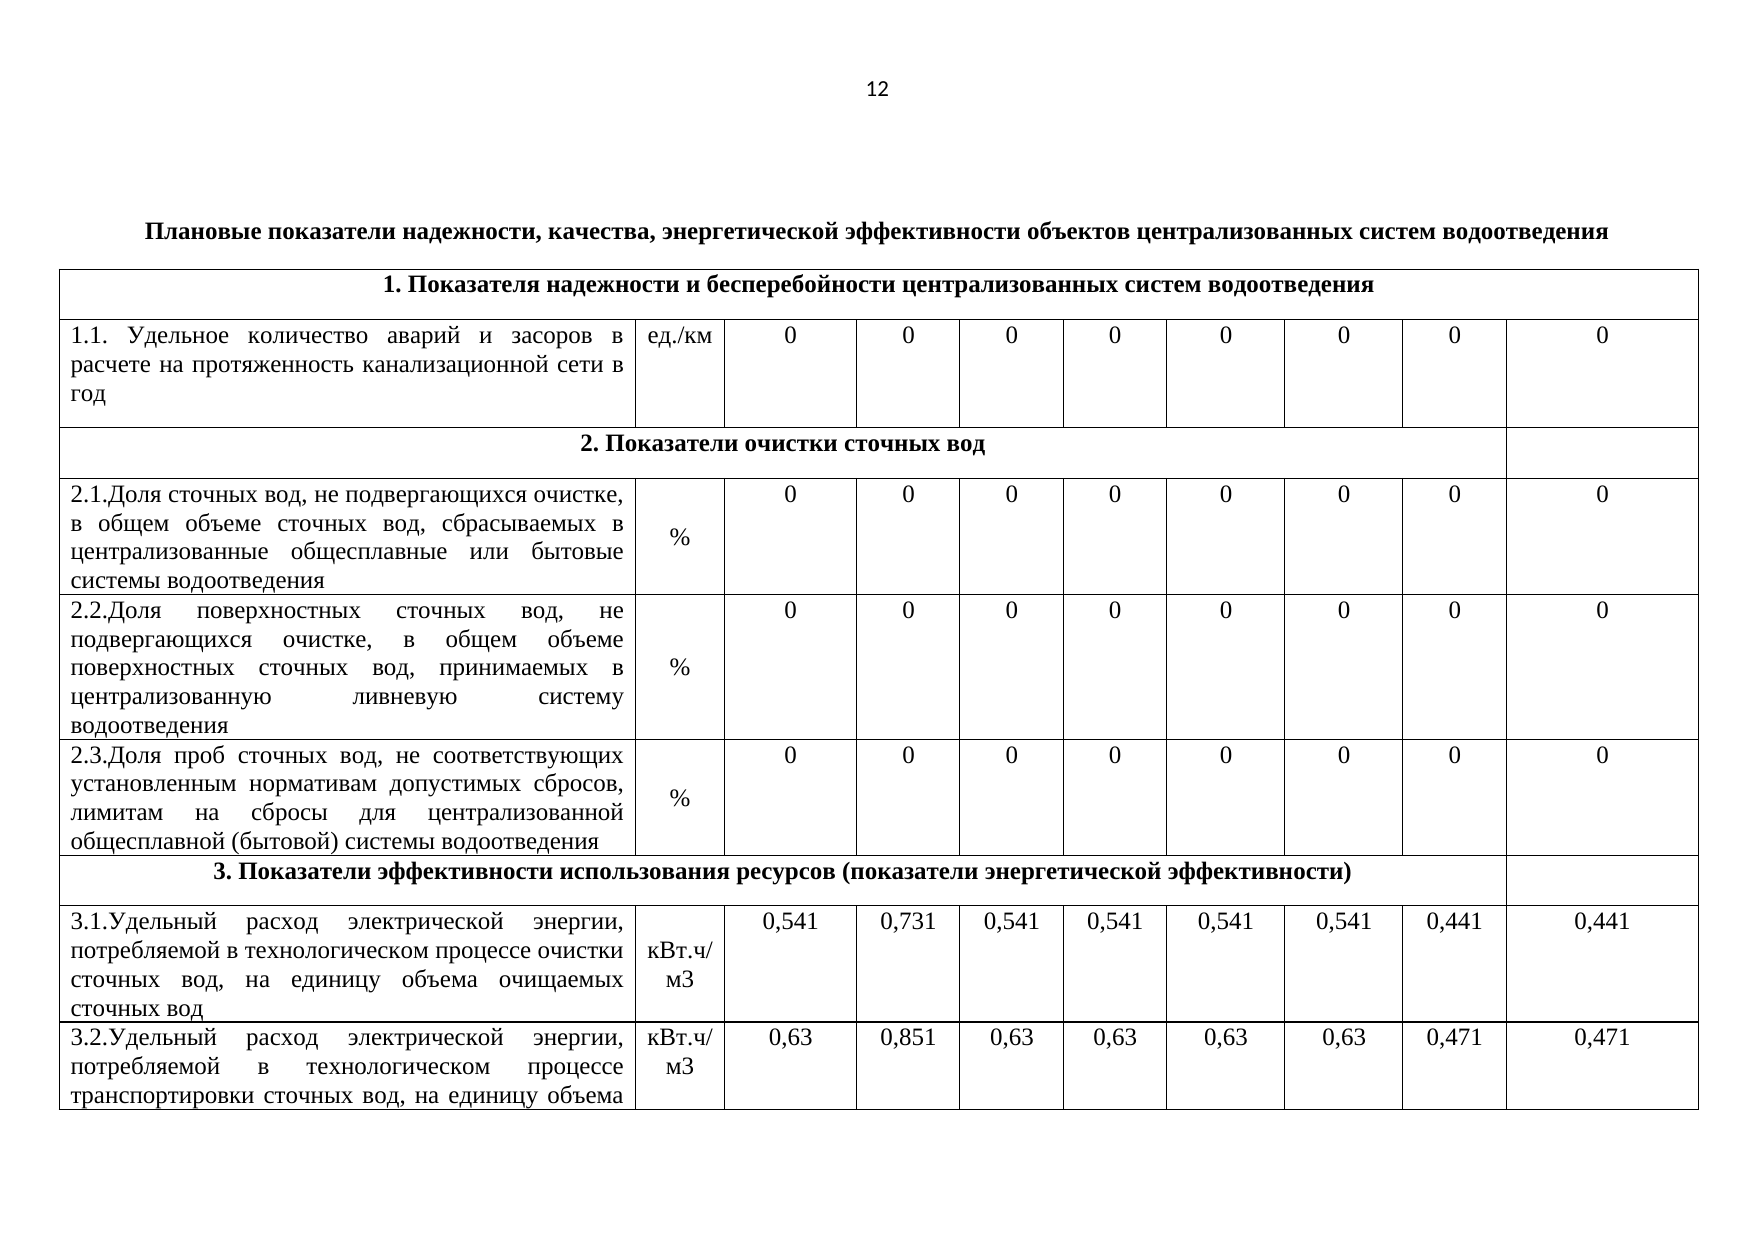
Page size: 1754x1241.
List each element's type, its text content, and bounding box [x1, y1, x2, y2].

table_cell 0,63 [960, 1023, 1063, 1109]
table_cell 0,63 [1167, 1023, 1284, 1109]
table_cell 0 [1167, 595, 1284, 739]
table_cell 0 [857, 320, 959, 427]
table_cell 3.1.Удельный расход электрической энергии, потребляемой в технологическом процессе очистки сточных вод, на единицу объема очищаемых сточных вод [60, 906, 635, 1021]
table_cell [60, 1023, 635, 1109]
table_cell 0 [857, 740, 959, 855]
table_cell 0 [1403, 740, 1506, 855]
table_cell 0 [1507, 595, 1698, 739]
table_cell 0,541 [960, 906, 1063, 1021]
table_cell 0 [857, 595, 959, 739]
table_cell 0 [960, 320, 1063, 427]
table_cell 1.1. Удельное количество аварий и засоров в расчете на протяженность канализационной сети в год [60, 320, 635, 427]
table_cell кВт.ч/м3 [636, 1023, 724, 1109]
table_cell 0,63 [1064, 1023, 1166, 1109]
table_cell кВт.ч/м3 [636, 906, 724, 1021]
table_cell 0 [1064, 595, 1166, 739]
table_cell 0,441 [1507, 906, 1698, 1021]
table_cell 0 [725, 595, 856, 739]
table_cell 0,541 [1167, 906, 1284, 1021]
table_cell 0 [1285, 320, 1402, 427]
table_cell % [636, 740, 724, 855]
table_cell 0,471 [1403, 1023, 1506, 1109]
table_cell 0 [725, 320, 856, 427]
table_header 1. Показателя надежности и бесперебойности централизованных систем водоотведения [60, 270, 1698, 319]
table_cell 0,541 [725, 906, 856, 1021]
table_cell 0 [1403, 320, 1506, 427]
table_cell 0 [960, 595, 1063, 739]
table_cell 0 [1403, 479, 1506, 594]
table_cell 0 [1064, 320, 1166, 427]
table_cell 0,541 [1285, 906, 1402, 1021]
table_cell 0 [1064, 740, 1166, 855]
table_cell 0 [1285, 595, 1402, 739]
table_cell 0 [1167, 320, 1284, 427]
table_cell 0,731 [857, 906, 959, 1021]
subtitle Плановые показатели надежности, качества, энергетической эффективности объектов централизованных систем водоотведения [59, 216, 1695, 245]
table_cell 0,471 [1507, 1023, 1698, 1109]
table_cell 0,851 [857, 1023, 959, 1109]
table_cell 2.3.Доля проб сточных вод, не соответствующих установленным нормативам допустимых сбросов, лимитам на сбросы для централизованной общесплавной (бытовой) системы водоотведения [60, 740, 635, 855]
table_cell 2. Показатели очистки сточных вод [60, 428, 1506, 478]
table_cell 0,63 [1285, 1023, 1402, 1109]
table_cell 2.1.Доля сточных вод, не подвергающихся очистке, в общем объеме сточных вод, сбрасываемых в централизованные общесплавные или бытовые системы водоотведения [60, 479, 635, 594]
table_cell 0 [1403, 595, 1506, 739]
table_cell 0,441 [1403, 906, 1506, 1021]
table_cell 0 [1507, 740, 1698, 855]
table_cell 0 [960, 740, 1063, 855]
table_cell 0 [1285, 740, 1402, 855]
table_cell 0 [1167, 740, 1284, 855]
table_cell 0 [725, 479, 856, 594]
table_cell 0 [1507, 320, 1698, 427]
table_cell 0 [1064, 479, 1166, 594]
table_cell [1507, 856, 1698, 905]
table_cell % [636, 595, 724, 739]
table_cell [1507, 428, 1698, 478]
table_cell 0 [960, 479, 1063, 594]
table_cell % [636, 479, 724, 594]
table_cell 0 [857, 479, 959, 594]
table_cell 0 [1507, 479, 1698, 594]
table_cell 0,63 [725, 1023, 856, 1109]
table_cell 0,541 [1064, 906, 1166, 1021]
table_cell 0 [1285, 479, 1402, 594]
table_cell ед./км [636, 320, 724, 427]
table_cell 0 [1167, 479, 1284, 594]
table_cell 3. Показатели эффективности использования ресурсов (показатели энергетической эффективности) [60, 856, 1506, 905]
table_cell 0 [725, 740, 856, 855]
table_cell 2.2.Доля поверхностных сточных вод, не подвергающихся очистке, в общем объеме поверхностных сточных вод, принимаемых в централизованную ливневую систему водоотведения [60, 595, 635, 739]
